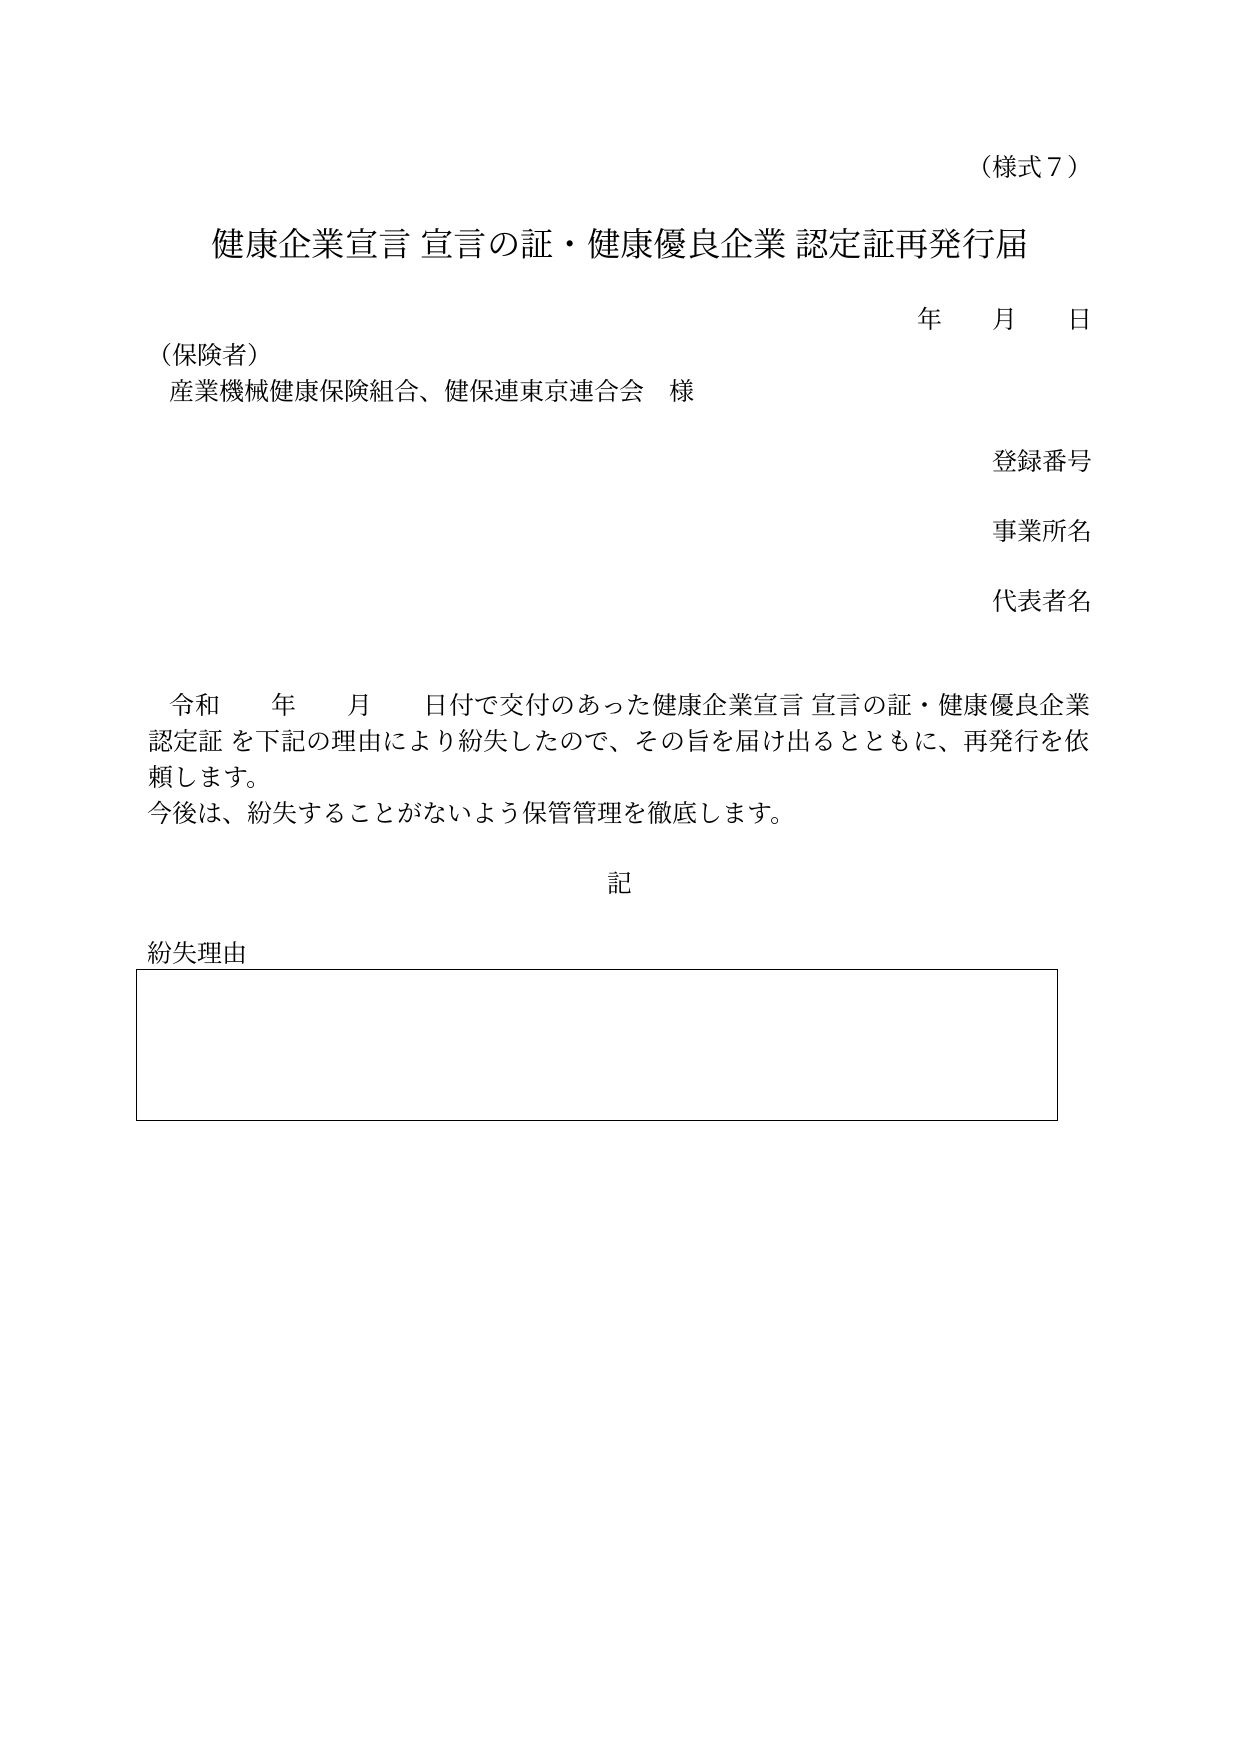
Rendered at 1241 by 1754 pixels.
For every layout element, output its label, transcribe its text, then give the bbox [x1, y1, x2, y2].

text 事業所名 [148, 512, 1092, 547]
text 令和 年 月 日付で交付のあった健康企業宣言 宣言の証・健康優良企業 認定証 を下記の理由により紛失したので、その旨を届け出るとともに、再発行を依頼します。 [148, 686, 1092, 793]
text 産業機械健康保険組合、健保連東京連合会 様 [169, 372, 1092, 407]
text （保険者） [148, 336, 1092, 372]
text 代表者名 [148, 582, 1092, 617]
text 登録番号 [148, 442, 1092, 477]
table_header [137, 970, 1057, 1120]
text 年 月 日 [148, 266, 1092, 336]
text 健康企業宣言 宣言の証・健康優良企業 認定証再発行届 [148, 218, 1092, 266]
text 今後は、紛失することがないよう保管管理を徹底します。 [148, 793, 1092, 829]
text （様式７） [148, 148, 1092, 184]
text 紛失理由 [148, 933, 1092, 969]
text 記 [148, 863, 1092, 899]
